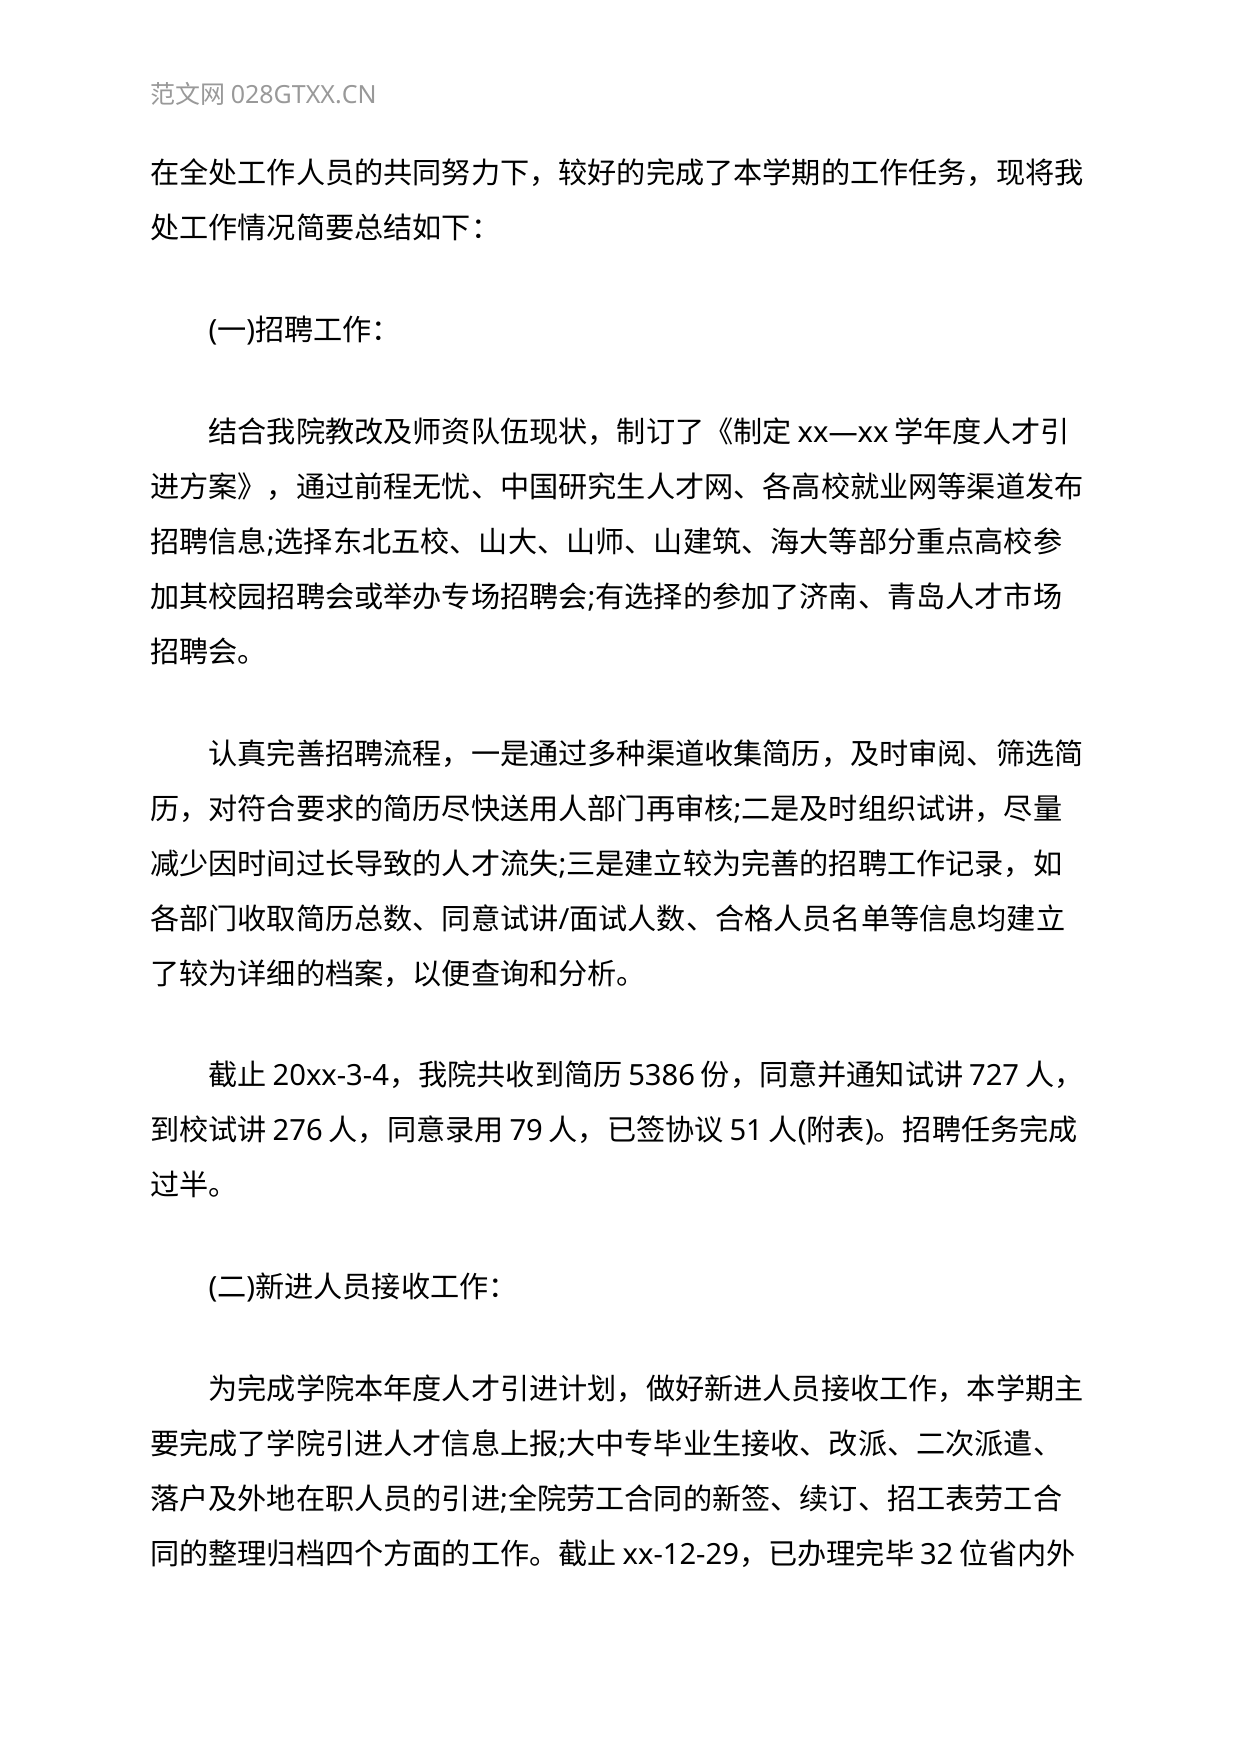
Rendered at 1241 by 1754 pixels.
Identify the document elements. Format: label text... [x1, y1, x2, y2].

text 截止20xx-3-4，我院共收到简历5386份，同意并通知试讲727人，到校试讲276人，同意录用79人，已签协议51人(附表)。招聘任务完成过半。 [150, 1052, 1090, 1204]
text 结合我院教改及师资队伍现状，制订了《制定xx—xx学年度人才引进方案》，通过前程无忧、中国研究生人才网、各高校就业网等渠道发布招聘信息;选择东北五校、山大、山师、山建筑、海大等部分重点高校参加其校园招聘会或举办专场招聘会;有选择的参加了济南、青岛人才市场招聘会。 [150, 409, 1090, 671]
text 认真完善招聘流程，一是通过多种渠道收集简历，及时审阅、筛选简历，对符合要求的简历尽快送用人部门再审核;二是及时组织试讲，尽量减少因时间过长导致的人才流失;三是建立较为完善的招聘工作记录，如各部门收取简历总数、同意试讲/面试人数、合格人员名单等信息均建立了较为详细的档案，以便查询和分析。 [150, 730, 1090, 992]
text (二)新进人员接收工作： [150, 1264, 1090, 1306]
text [150, 150, 1090, 247]
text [150, 1366, 1090, 1573]
text (一)招聘工作： [150, 307, 1090, 349]
